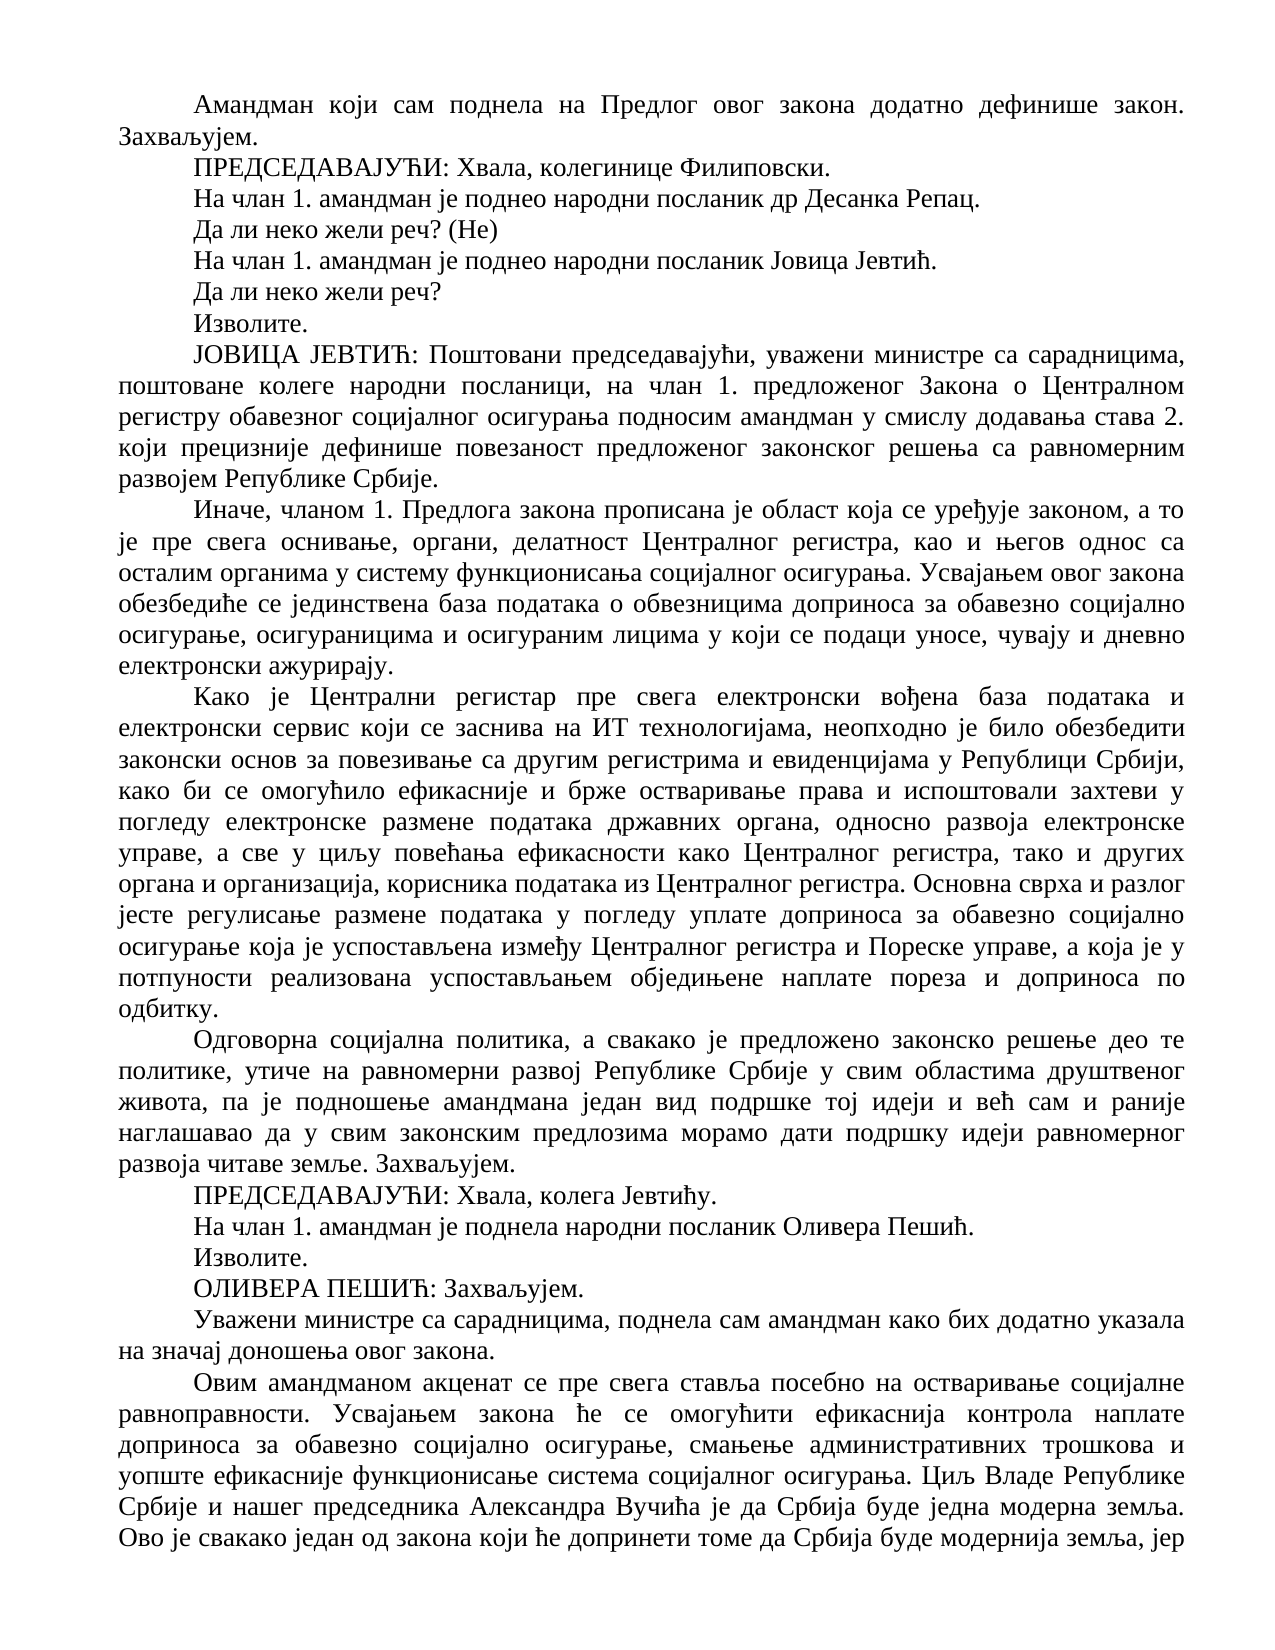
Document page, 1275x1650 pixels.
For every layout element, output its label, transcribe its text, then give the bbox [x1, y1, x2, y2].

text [118, 1366, 1186, 1552]
text Да ли неко жели реч? (Не) [118, 213, 1186, 244]
text Да ли неко жели реч? [118, 276, 1186, 307]
text Иначе, чланом 1. Предлога закона прописана је област која се уређује законом, а то је пре свега оснивање, органи, делатност Централног регистра, као и његов однос са осталим органима у систему функционисања социјалног осигурања. Усвајањем овог закона обезбедиће се јединствена база података о обвезницима доприноса за обавезно социјално осигурање, осигураницима и осигураним лицима у који се подаци уносе, чувају и дневно електронски ажурирају. [118, 493, 1186, 680]
text Изволите. [118, 1241, 1186, 1272]
text ОЛИВЕРА ПЕШИЋ: Захваљујем. [118, 1272, 1186, 1303]
text Амандман који сам поднела на Предлог овог закона додатно дефинише закон. Захваљујем. [118, 89, 1186, 151]
text ЈОВИЦА ЈЕВТИЋ: Поштовани председавајући, уважени министре са сарадницима, поштоване колеге народни посланици, на члан 1. предложеног Закона о Централном регистру обавезног социјалног осигурања подносим амандман у смислу додавања става 2. који прецизније дефинише повезаност предложеног законског решења са равномерним развојем Републике Србије. [118, 338, 1186, 493]
text Изволите. [118, 307, 1186, 338]
text Како је Централни регистар пре свега електронски вођена база података и електронски сервис који се заснива на ИТ технологијама, неопходно је било обезбедити законски основ за повезивање са другим регистрима и евиденцијама у Републици Србији, како би се омогућило ефикасније и брже остваривање права и испоштовали захтеви у погледу електронске размене података државних органа, односно развоја електронске управе, а све у циљу повећања ефикасности како Централног регистра, тако и других органа и организација, корисника података из Централног регистра. Основна сврха и разлог јесте регулисање размене података у погледу уплате доприноса за обавезно социјално осигурање која је успостављена између Централног регистра и Пореске управе, а која је у потпуности реализована успостављањем обједињене наплате пореза и доприноса по одбитку. [118, 680, 1186, 1023]
text На члан 1. амандман је поднео народни посланик Јовица Јевтић. [118, 244, 1186, 276]
text ПРЕДСЕДАВАЈУЋИ: Хвала, колега Јевтићу. [118, 1179, 1186, 1210]
text На члан 1. амандман је поднео народни посланик др Десанка Репац. [118, 182, 1186, 213]
text ПРЕДСЕДАВАЈУЋИ: Хвала, колегинице Филиповски. [118, 151, 1186, 182]
text Уважени министре са сарадницима, поднела сам амандман како бих додатно указала на значај доношења овог закона. [118, 1303, 1186, 1366]
text На члан 1. амандман је поднела народни посланик Оливера Пешић. [118, 1210, 1186, 1241]
text Одговорна социјална политика, а свакако је предложено законско решење део те политике, утиче на равномерни развој Републике Србије у свим областима друштвеног живота, па је подношење амандмана један вид подршке тој идеји и већ сам и раније наглашавао да у свим законским предлозима морамо дати подршку идеји равномерног развоја читаве земље. Захваљујем. [118, 1023, 1186, 1179]
